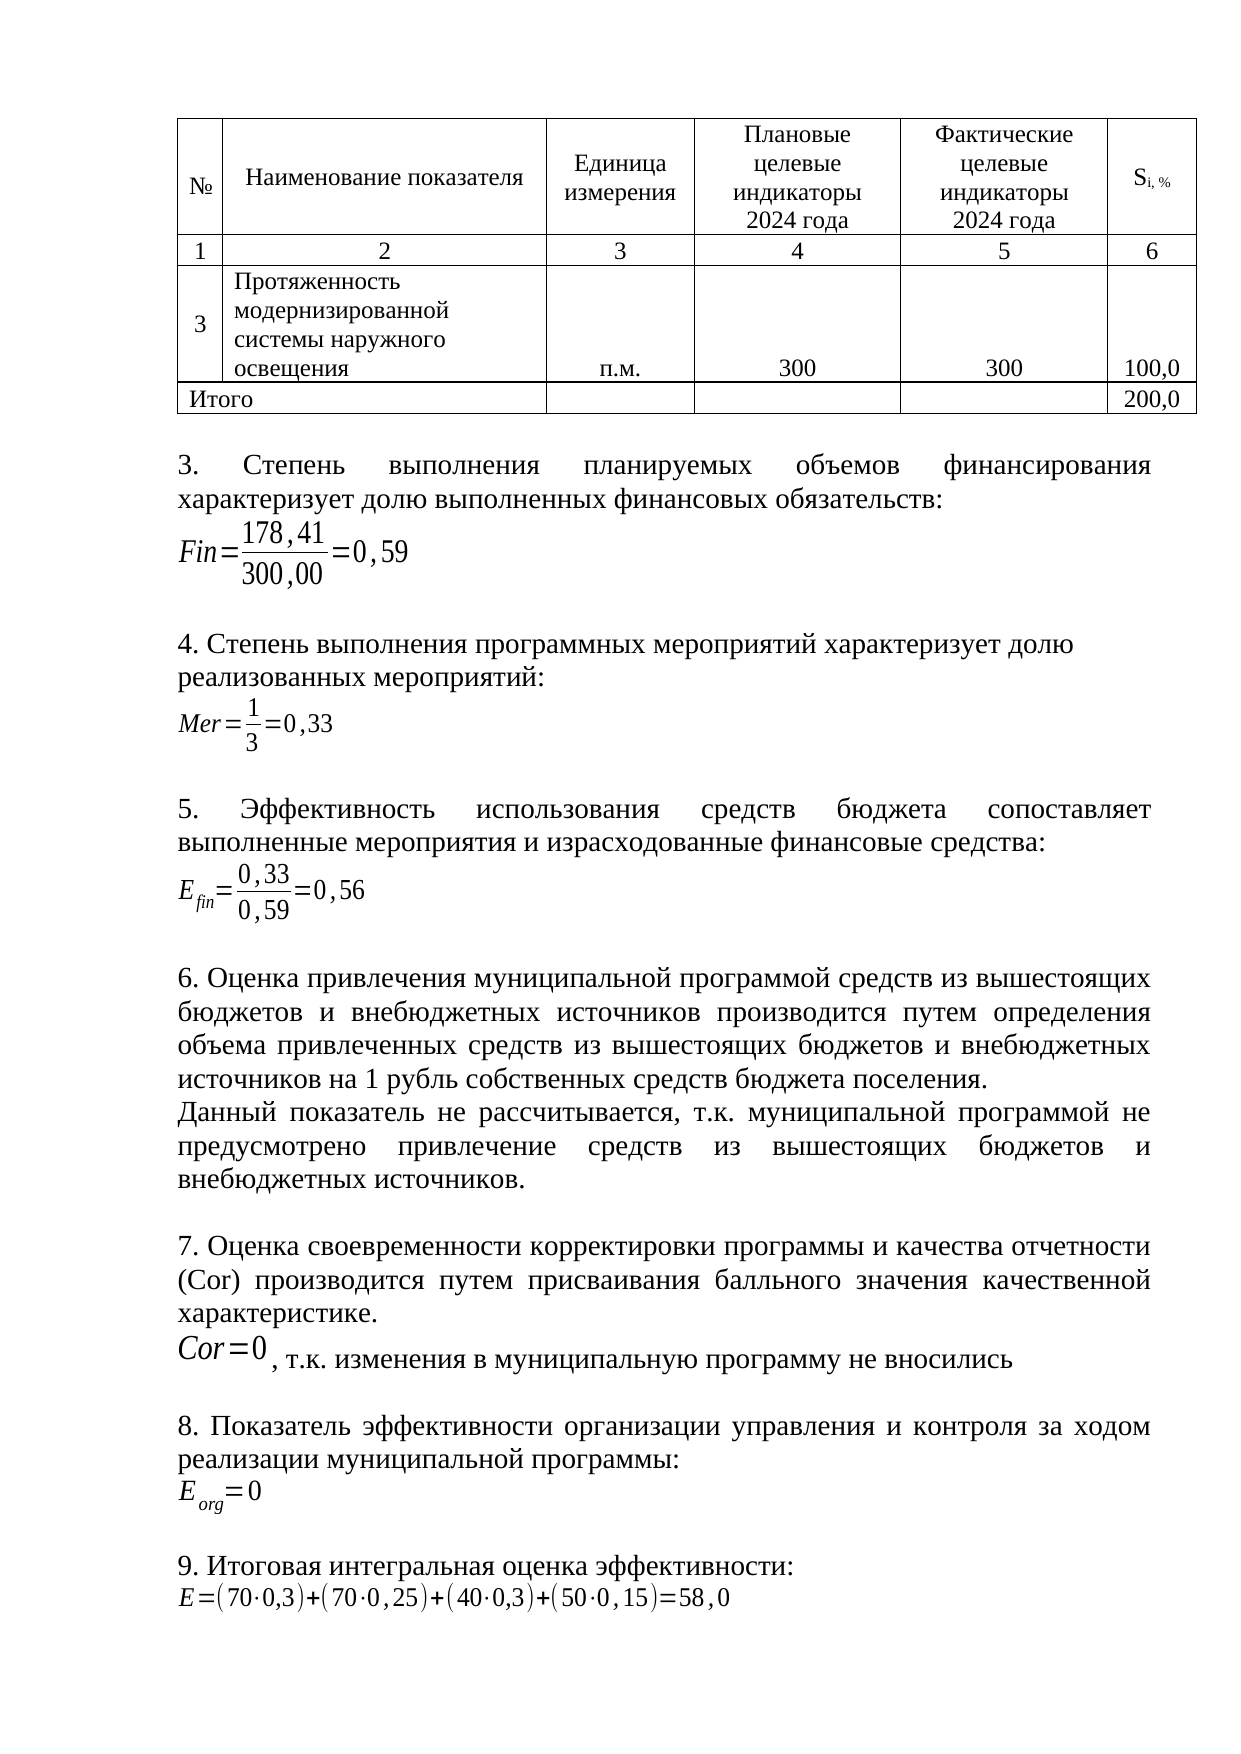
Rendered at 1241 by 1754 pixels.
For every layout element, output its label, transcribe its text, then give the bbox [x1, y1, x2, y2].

text 7. Оценка своевременности корректировки программы и качества отчетности (Cor) производится путем присваивания балльного значения качественной характеристике. [177, 1228, 1152, 1329]
table_header Фактические целевые индикаторы 2024 года [901, 119, 1107, 234]
table_cell 4 [695, 235, 900, 265]
table_cell Итого [178, 383, 546, 413]
text 8. Показатель эффективности организации управления и контроля за ходом реализации муниципальной программы: [177, 1408, 1152, 1475]
table_cell Протяженность модернизированной системы наружного освещения [223, 266, 546, 381]
table_cell 200,0 [1108, 383, 1196, 413]
text 9. Итоговая интегральная оценка эффективности: [177, 1548, 1152, 1581]
text , т.к. изменения в муниципальную программу не вносились [177, 1329, 1152, 1374]
text 4. Степень выполнения программных мероприятий характеризует долю реализованных мероприятий: [177, 626, 1152, 693]
table_cell 5 [901, 235, 1107, 265]
text Данный показатель не рассчитывается, т.к. муниципальной программой не предусмотрено привлечение средств из вышестоящих бюджетов и внебюджетных источников. [177, 1094, 1152, 1195]
table_header № [178, 119, 222, 234]
table_cell 300 [695, 266, 900, 381]
table_header Si, % [1108, 119, 1196, 234]
table_cell [547, 383, 694, 413]
text 3. Степень выполнения планируемых объемов финансирования характеризует долю выполненных финансовых обязательств: [177, 447, 1152, 514]
table_header Единица измерения [547, 119, 694, 234]
table_cell [901, 383, 1107, 413]
table_cell 2 [223, 235, 546, 265]
text 6. Оценка привлечения муниципальной программой средств из вышестоящих бюджетов и внебюджетных источников производится путем определения объема привлеченных средств из вышестоящих бюджетов и внебюджетных источников на 1 рубль собственных средств бюджета поселения. [177, 960, 1152, 1094]
table_cell 1 [178, 235, 222, 265]
table_header Плановые целевые индикаторы 2024 года [695, 119, 900, 234]
table_cell 300 [901, 266, 1107, 381]
table_header Наименование показателя [223, 119, 546, 234]
table_cell п.м. [547, 266, 694, 381]
table_cell 3 [547, 235, 694, 265]
table_cell 3 [178, 266, 222, 381]
table_cell 100,0 [1108, 266, 1196, 381]
text 5. Эффективность использования средств бюджета сопоставляет выполненные мероприятия и израсходованные финансовые средства: [177, 791, 1152, 858]
table_cell 6 [1108, 235, 1196, 265]
table_cell [695, 383, 900, 413]
